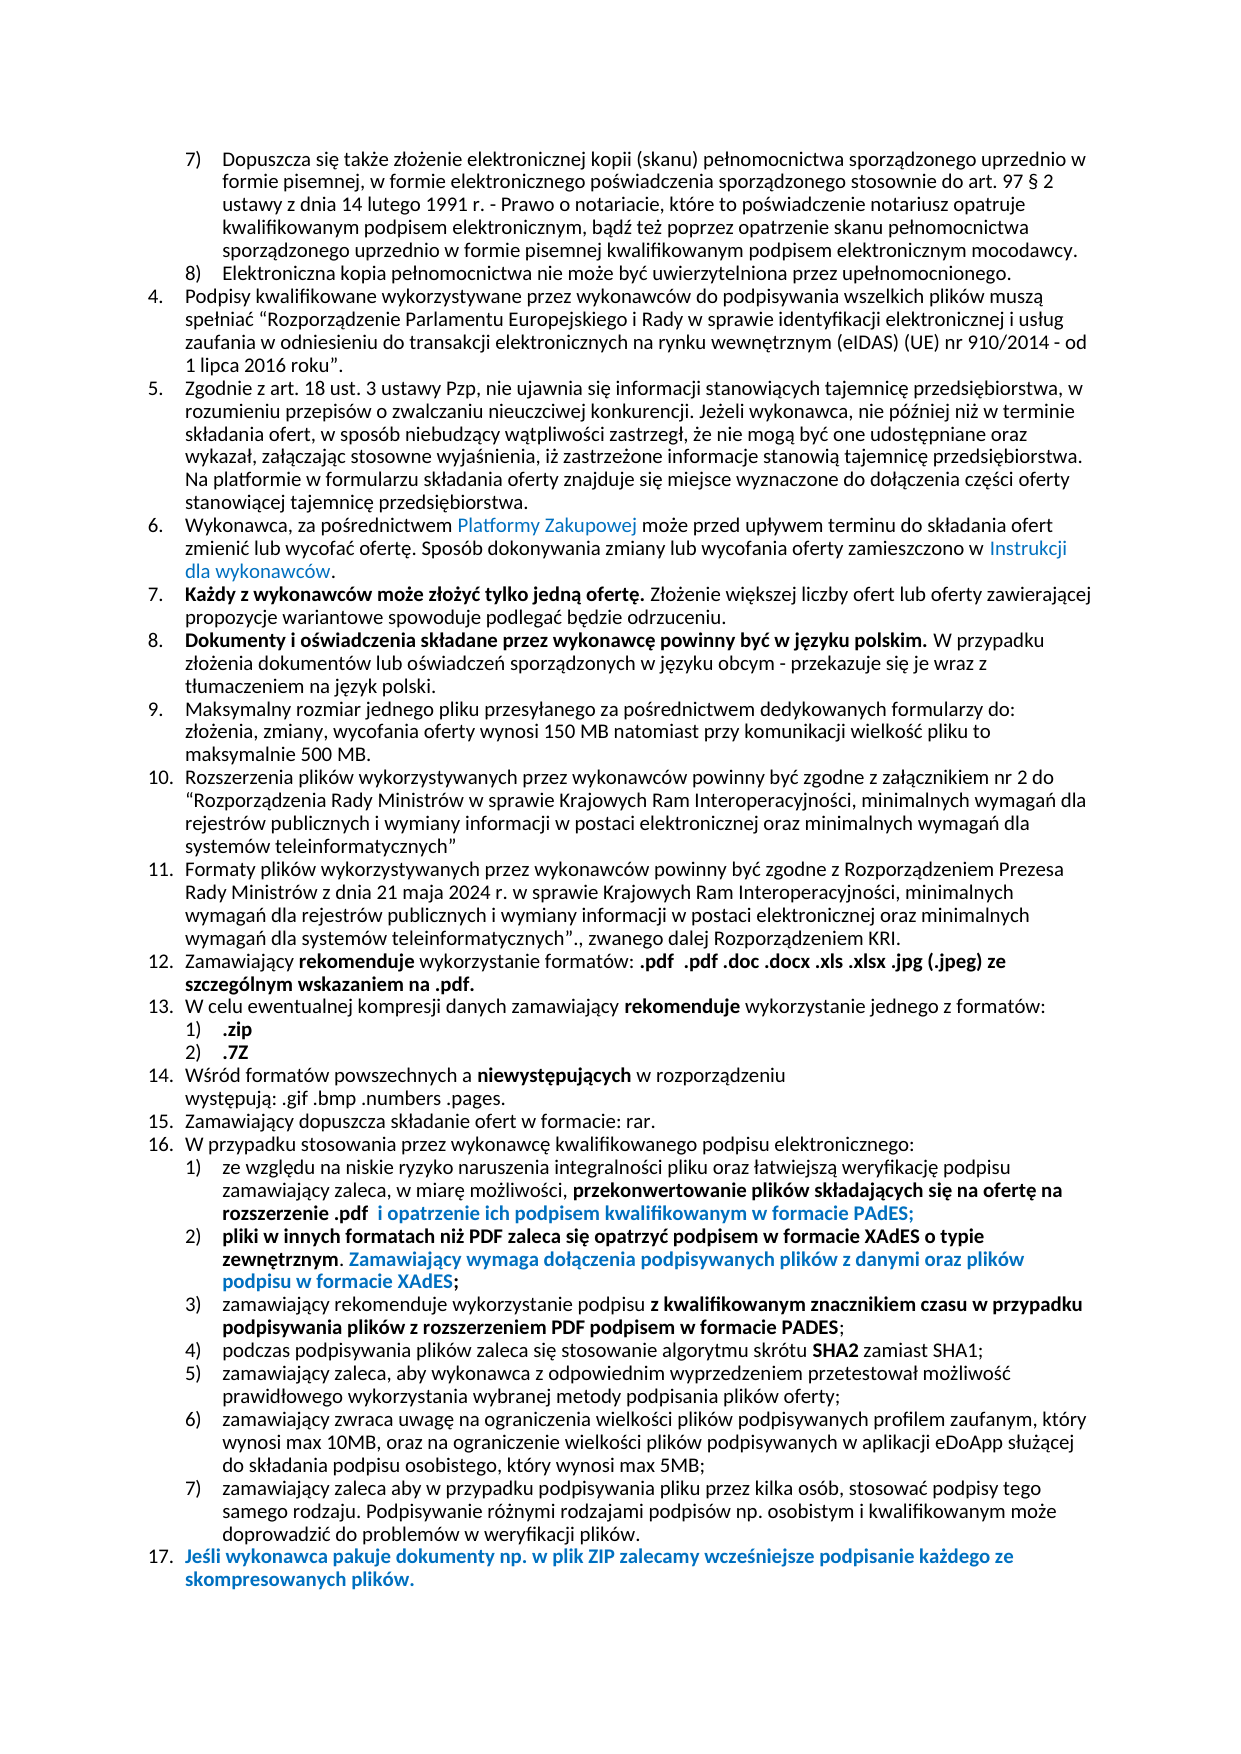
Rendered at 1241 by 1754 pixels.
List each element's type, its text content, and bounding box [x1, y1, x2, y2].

list Jeśli wykonawca pakuje dokumenty np. w plik ZIP zalecamy wcześniejsze podpisanie każdego ze skompresowanych plików. [148, 1546, 1093, 1591]
list Formaty plików wykorzystywanych przez wykonawców powinny być zgodne z Rozporządzeniem Prezesa Rady Ministrów z dnia 21 maja 2024 r. w sprawie Krajowych Ram Interoperacyjności, minimalnych wymagań dla rejestrów publicznych i wymiany informacji w postaci elektronicznej oraz minimalnych wymagań dla systemów teleinformatycznych”., zwanego dalej Rozporządzeniem KRI. [148, 858, 1093, 950]
list zamawiający zaleca, aby wykonawca z odpowiednim wyprzedzeniem przetestował możliwość prawidłowego wykorzystania wybranej metody podpisania plików oferty; [185, 1362, 1093, 1408]
list Zgodnie z art. 18 ust. 3 ustawy Pzp, nie ujawnia się informacji stanowiących tajemnicę przedsiębiorstwa, w rozumieniu przepisów o zwalczaniu nieuczciwej konkurencji. Jeżeli wykonawca, nie później niż w terminie składania ofert, w sposób niebudzący wątpliwości zastrzegł, że nie mogą być one udostępniane oraz wykazał, załączając stosowne wyjaśnienia, iż zastrzeżone informacje stanowią tajemnicę przedsiębiorstwa. Na platformie w formularzu składania oferty znajduje się miejsce wyznaczone do dołączenia części oferty stanowiącej tajemnicę przedsiębiorstwa. [148, 377, 1093, 514]
list Wśród formatów powszechnych a niewystępujących w rozporządzeniu występują: .gif .bmp .numbers .pages. [148, 1064, 1093, 1110]
list ze względu na niskie ryzyko naruszenia integralności pliku oraz łatwiejszą weryfikację podpisu zamawiający zaleca, w miarę możliwości, przekonwertowanie plików składających się na ofertę na rozszerzenie .pdf i opatrzenie ich podpisem kwalifikowanym w formacie PAdES; [185, 1156, 1093, 1225]
list Elektroniczna kopia pełnomocnictwa nie może być uwierzytelniona przez upełnomocnionego. [185, 262, 1093, 285]
list Zamawiający dopuszcza składanie ofert w formacie: rar. [148, 1110, 1093, 1133]
list Podpisy kwalifikowane wykorzystywane przez wykonawców do podpisywania wszelkich plików muszą spełniać “Rozporządzenie Parlamentu Europejskiego i Rady w sprawie identyfikacji elektronicznej i usług zaufania w odniesieniu do transakcji elektronicznych na rynku wewnętrznym (eIDAS) (UE) nr 910/2014 - od 1 lipca 2016 roku”. [148, 285, 1093, 377]
list zamawiający zwraca uwagę na ograniczenia wielkości plików podpisywanych profilem zaufanym, który wynosi max 10MB, oraz na ograniczenie wielkości plików podpisywanych w aplikacji eDoApp służącej do składania podpisu osobistego, który wynosi max 5MB; [185, 1408, 1093, 1477]
list .zip [185, 1018, 1093, 1041]
list Wykonawca, za pośrednictwem Platformy Zakupowej może przed upływem terminu do składania ofert zmienić lub wycofać ofertę. Sposób dokonywania zmiany lub wycofania oferty zamieszczono w Instrukcji dla wykonawców. [148, 514, 1093, 583]
list Dopuszcza się także złożenie elektronicznej kopii (skanu) pełnomocnictwa sporządzonego uprzednio w formie pisemnej, w formie elektronicznego poświadczenia sporządzonego stosownie do art. 97 § 2 ustawy z dnia 14 lutego 1991 r. - Prawo o notariacie, które to poświadczenie notariusz opatruje kwalifikowanym podpisem elektronicznym, bądź też poprzez opatrzenie skanu pełnomocnictwa sporządzonego uprzednio w formie pisemnej kwalifikowanym podpisem elektronicznym mocodawcy. [185, 148, 1093, 262]
list W przypadku stosowania przez wykonawcę kwalifikowanego podpisu elektronicznego: [148, 1133, 1093, 1156]
list Dokumenty i oświadczenia składane przez wykonawcę powinny być w języku polskim. W przypadku złożenia dokumentów lub oświadczeń sporządzonych w języku obcym - przekazuje się je wraz z tłumaczeniem na język polski. [148, 629, 1093, 698]
list Każdy z wykonawców może złożyć tylko jedną ofertę. Złożenie większej liczby ofert lub oferty zawierającej propozycje wariantowe spowoduje podlegać będzie odrzuceniu. [148, 583, 1093, 629]
list zamawiający zaleca aby w przypadku podpisywania pliku przez kilka osób, stosować podpisy tego samego rodzaju. Podpisywanie różnymi rodzajami podpisów np. osobistym i kwalifikowanym może doprowadzić do problemów w weryfikacji plików. [185, 1477, 1093, 1546]
list podczas podpisywania plików zaleca się stosowanie algorytmu skrótu SHA2 zamiast SHA1; [185, 1339, 1093, 1362]
list pliki w innych formatach niż PDF zaleca się opatrzyć podpisem w formacie XAdES o typie zewnętrznym. Zamawiający wymaga dołączenia podpisywanych plików z danymi oraz plików podpisu w formacie XAdES; [185, 1225, 1093, 1293]
list Rozszerzenia plików wykorzystywanych przez wykonawców powinny być zgodne z załącznikiem nr 2 do “Rozporządzenia Rady Ministrów w sprawie Krajowych Ram Interoperacyjności, minimalnych wymagań dla rejestrów publicznych i wymiany informacji w postaci elektronicznej oraz minimalnych wymagań dla systemów teleinformatycznych” [148, 766, 1093, 858]
list Zamawiający rekomenduje wykorzystanie formatów: .pdf .pdf .doc .docx .xls .xlsx .jpg (.jpeg) ze szczególnym wskazaniem na .pdf. [148, 950, 1093, 996]
list W celu ewentualnej kompresji danych zamawiający rekomenduje wykorzystanie jednego z formatów: [148, 996, 1093, 1018]
list zamawiający rekomenduje wykorzystanie podpisu z kwalifikowanym znacznikiem czasu w przypadku podpisywania plików z rozszerzeniem PDF podpisem w formacie PADES; [185, 1293, 1093, 1339]
list .7Z [185, 1041, 1093, 1064]
list Maksymalny rozmiar jednego pliku przesyłanego za pośrednictwem dedykowanych formularzy do: złożenia, zmiany, wycofania oferty wynosi 150 MB natomiast przy komunikacji wielkość pliku to maksymalnie 500 MB. [148, 698, 1093, 766]
